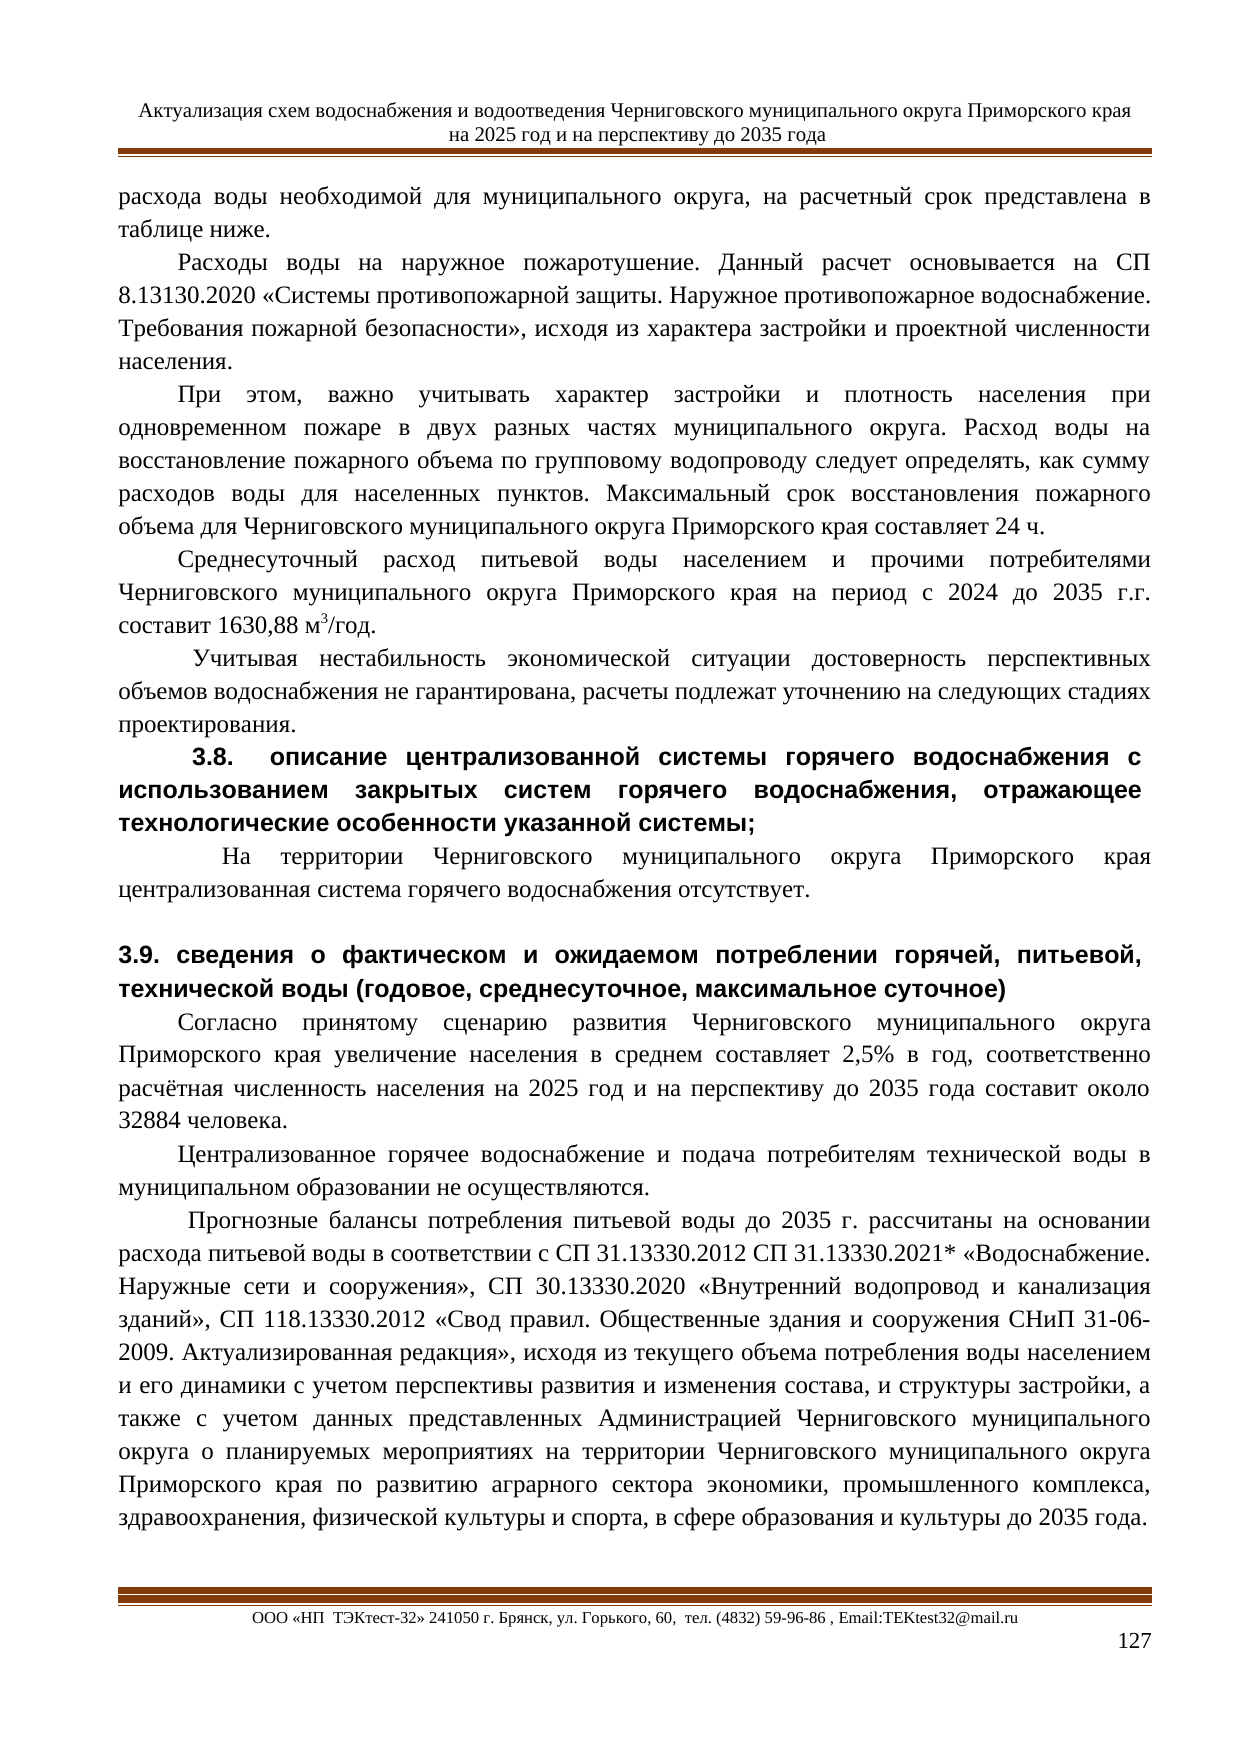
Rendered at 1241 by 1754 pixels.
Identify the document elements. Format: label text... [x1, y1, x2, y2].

text Расходы воды на наружное пожаротушение. Данный расчет основывается на СП 8.13130.2020 «Системы противопожарной защиты. Наружное противопожарное водоснабжение. Требования пожарной безопасности», исходя из характера застройки и проектной численности населения. [118, 247, 1152, 375]
text На территории Черниговского муниципального округа Приморского края централизованная система горячего водоснабжения отсутствует. [118, 841, 1152, 903]
text При этом, важно учитывать характер застройки и плотность населения при одновременном пожаре в двух разных частях муниципального округа. Расход воды на восстановление пожарного объема по групповому водопроводу следует определять, как сумму расходов воды для населенных пунктов. Максимальный срок восстановления пожарного объема для Черниговского муниципального округа Приморского края составляет 24 ч. [118, 379, 1152, 540]
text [118, 181, 1152, 243]
subtitle 3.9. сведения о фактическом и ожидаемом потреблении горячей, питьевой, технической воды (годовое, среднесуточное, максимальное суточное) [118, 941, 1143, 1002]
text Учитывая нестабильность экономической ситуации достоверность перспективных объемов водоснабжения не гарантирована, расчеты подлежат уточнению на следующих стадиях проектирования. [118, 643, 1152, 738]
text Согласно принятому сценарию развития Черниговского муниципального округа Приморского края увеличение населения в среднем составляет 2,5% в год, соответственно расчётная численность населения на 2025 год и на перспективу до 2035 года составит около 32884 человека. [118, 1007, 1152, 1134]
subtitle 3.8. описание централизованной системы горячего водоснабжения с использованием закрытых систем горячего водоснабжения, отражающее технологические особенности указанной системы; [118, 742, 1143, 837]
text Централизованное горячее водоснабжение и подача потребителям технической воды в муниципальном образовании не осуществляются. [118, 1139, 1152, 1200]
text Прогнозные балансы потребления питьевой воды до 2035 г. рассчитаны на основании расхода питьевой воды в соответствии с СП 31.13330.2012 СП 31.13330.2021* «Водоснабжение. Наружные сети и сооружения», СП 30.13330.2020 «Внутренний водопровод и канализация зданий», СП 118.13330.2012 «Свод правил. Общественные здания и сооружения СНиП 31-06-2009. Актуализированная редакция», исходя из текущего объема потребления воды населением и его динамики с учетом перспективы развития и изменения состава, и структуры застройки, а также с учетом данных представленных Администрацией Черниговского муниципального округа о планируемых мероприятиях на территории Черниговского муниципального округа Приморского края по развитию аграрного сектора экономики, промышленного комплекса, здравоохранения, физической культуры и спорта, в сфере образования и культуры до 2035 года. [118, 1205, 1152, 1531]
text Среднесуточный расход питьевой воды населением и прочими потребителями Черниговского муниципального округа Приморского края на период с 2024 до 2035 г.г. составит 1630,88 м3/год. [118, 544, 1152, 639]
